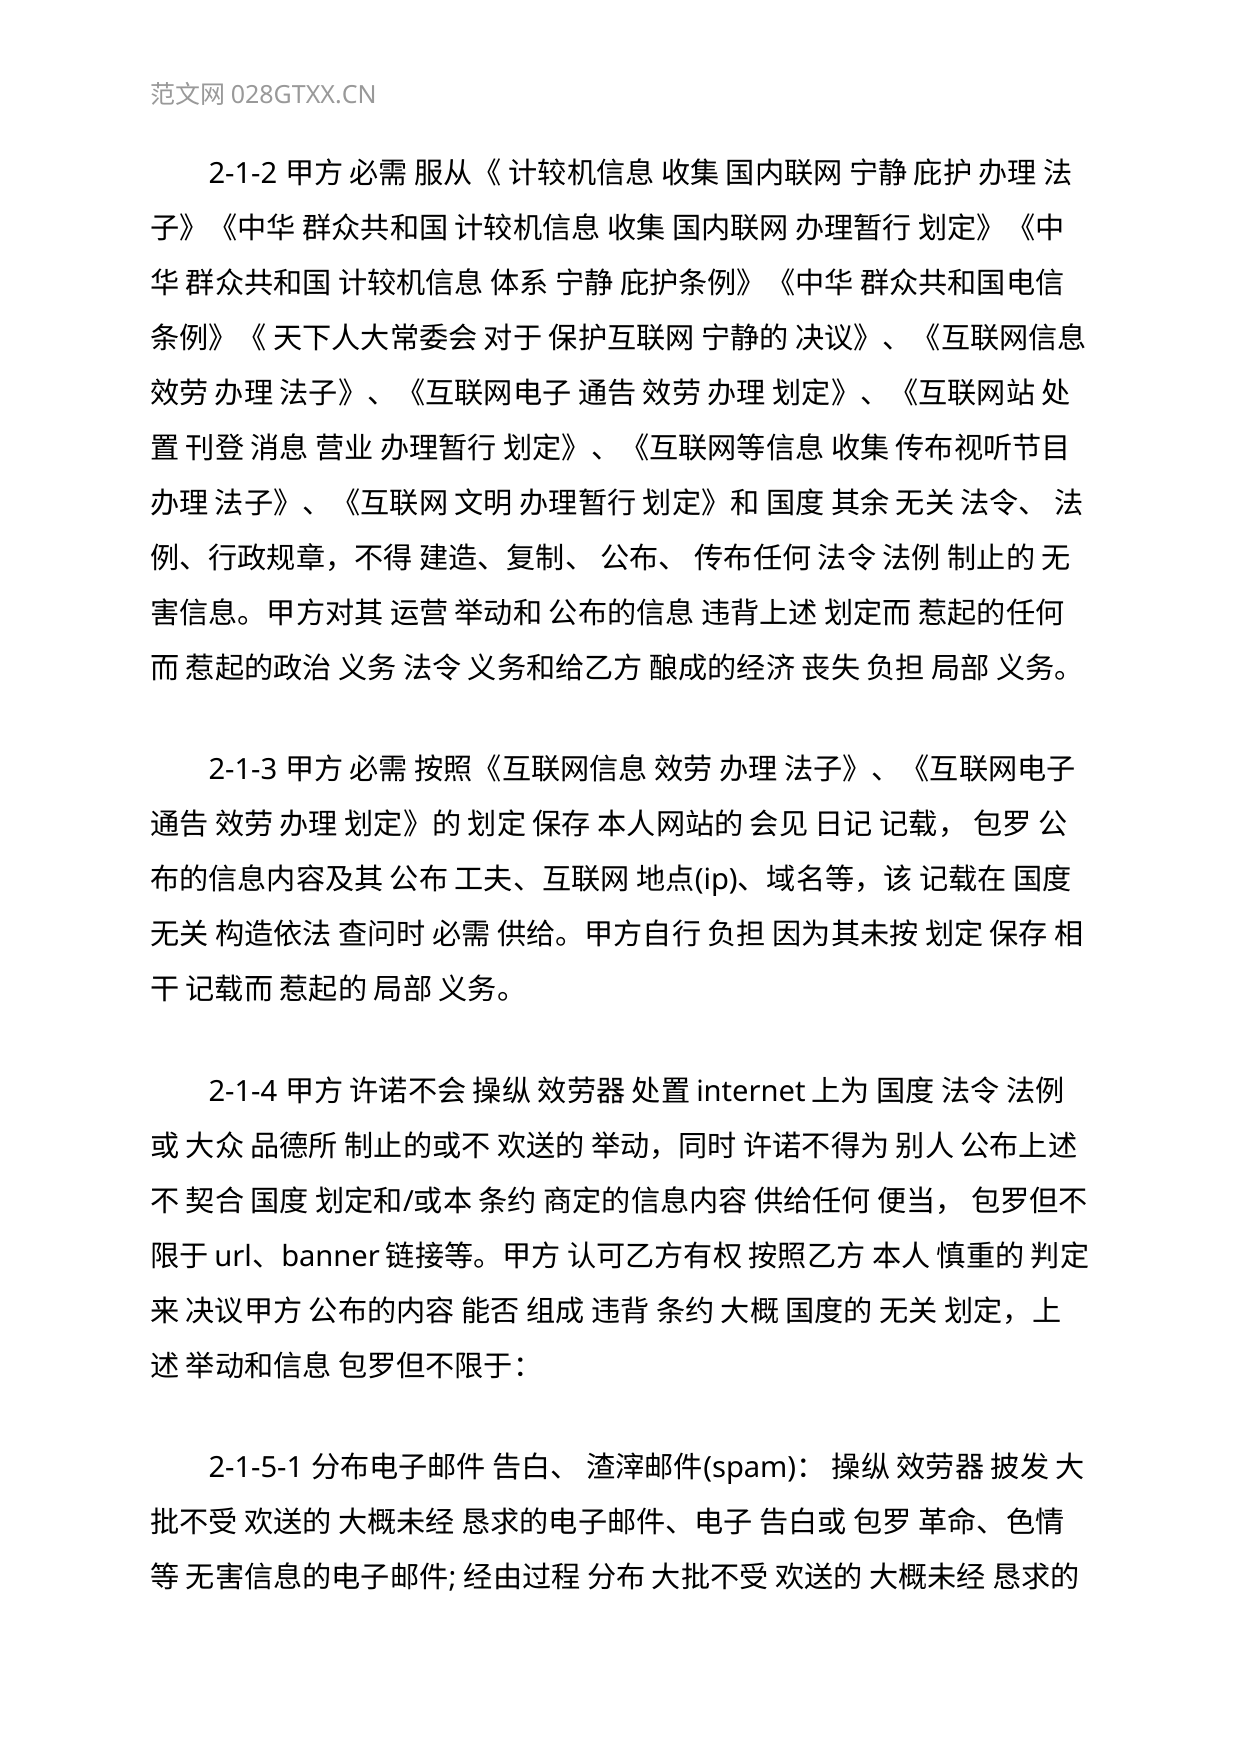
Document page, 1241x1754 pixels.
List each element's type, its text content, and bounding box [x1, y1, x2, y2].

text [150, 1444, 1090, 1596]
text 2-1-4 甲方 许诺不会 操纵 效劳器 处置internet上为 国度 法令 法例或 大众 品德所 制止的或不 欢送的 举动，同时 许诺不得为 别人 公布上述不 契合 国度 划定和/或本 条约 商定的信息内容 供给任何 便当， 包罗但不限于url、banner链接等。甲方 认可乙方有权 按照乙方 本人 慎重的 判定来 决议甲方 公布的内容 能否 组成 违背 条约 大概 国度的 无关 划定，上述 举动和信息 包罗但不限于： [150, 1067, 1090, 1384]
text 2-1-3 甲方 必需 按照《互联网信息 效劳 办理 法子》、《互联网电子 通告 效劳 办理 划定》的 划定 保存 本人网站的 会见 日记 记载， 包罗 公布的信息内容及其 公布 工夫、互联网 地点(ip)、域名等，该 记载在 国度 无关 构造依法 查问时 必需 供给。甲方自行 负担 因为其未按 划定 保存 相干 记载而 惹起的 局部 义务。 [150, 746, 1090, 1008]
text 2-1-2 甲方 必需 服从《 计较机信息 收集 国内联网 宁静 庇护 办理 法子》《中华 群众共和国 计较机信息 收集 国内联网 办理暂行 划定》《中华 群众共和国 计较机信息 体系 宁静 庇护条例》《中华 群众共和国电信条例》《 天下人大常委会 对于 保护互联网 宁静的 决议》、《互联网信息 效劳 办理 法子》、《互联网电子 通告 效劳 办理 划定》、《互联网站 处置 刊登 消息 营业 办理暂行 划定》、《互联网等信息 收集 传布视听节目 办理 法子》、《互联网 文明 办理暂行 划定》和 国度 其余 无关 法令、 法例、行政规章，不得 建造、复制、 公布、 传布任何 法令 法例 制止的 无害信息。甲方对其 运营 举动和 公布的信息 违背上述 划定而 惹起的任何而 惹起的政治 义务 法令 义务和给乙方 酿成的经济 丧失 负担 局部 义务。 [150, 150, 1090, 686]
